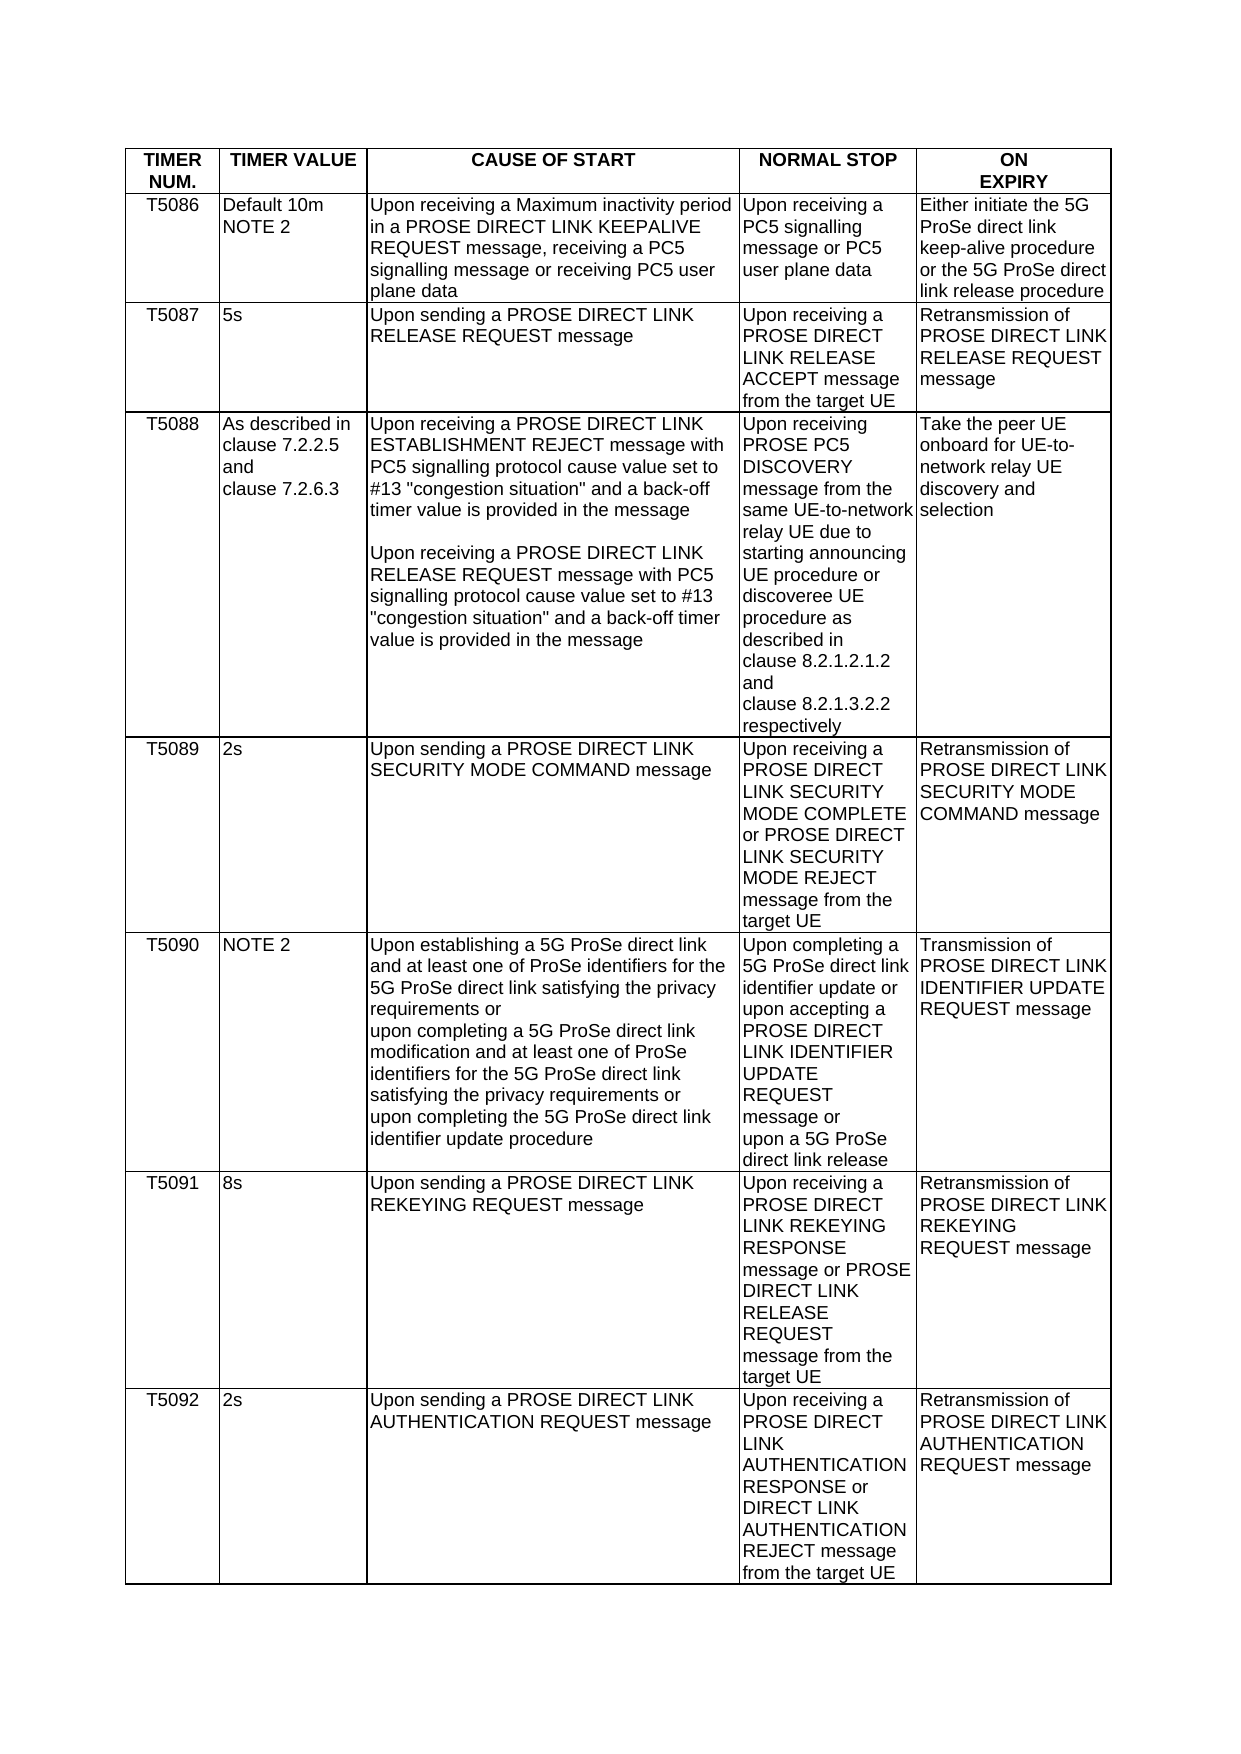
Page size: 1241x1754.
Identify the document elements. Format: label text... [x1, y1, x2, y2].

table_header TIMER NUM. [126, 149, 219, 192]
table_cell Upon establishing a 5G ProSe direct link and at least one of ProSe identifiers for the 5G ProSe direct link satisfying the privacy requirements or upon completing a 5G ProSe direct link modification and at least one of ProSe identifiers for the 5G ProSe direct link satisfying the privacy requirements or upon completing the 5G ProSe direct link identifier update procedure [368, 933, 739, 1171]
table_cell 8s [220, 1172, 366, 1388]
table_header NORMAL STOP [740, 149, 916, 192]
table_cell Upon completing a 5G ProSe direct link identifier update or upon accepting a PROSE DIRECT LINK IDENTIFIER UPDATE REQUEST message or upon a 5G ProSe direct link release [740, 933, 916, 1171]
table_cell Default 10m NOTE 2 [220, 194, 366, 302]
table_cell Upon sending a PROSE DIRECT LINK SECURITY MODE COMMAND message [368, 738, 739, 932]
table_cell T5088 [126, 413, 219, 736]
table_cell Retransmission of PROSE DIRECT LINK SECURITY MODE COMMAND message [917, 738, 1110, 932]
table_cell T5087 [126, 303, 219, 411]
table_cell 2s [220, 738, 366, 932]
table_cell Retransmission of PROSE DIRECT LINK AUTHENTICATION REQUEST message [917, 1389, 1110, 1583]
table_cell 2s [220, 1389, 366, 1583]
table_cell Upon sending a PROSE DIRECT LINK RELEASE REQUEST message [368, 303, 739, 411]
table_cell Upon sending a PROSE DIRECT LINK AUTHENTICATION REQUEST message [368, 1389, 739, 1583]
table_cell Upon receiving a PROSE DIRECT LINK SECURITY MODE COMPLETE or PROSE DIRECT LINK SECURITY MODE REJECT message from the target UE [740, 738, 916, 932]
table_cell Take the peer UE onboard for UE-to-network relay UE discovery and selection [917, 413, 1110, 736]
table_header TIMER VALUE [220, 149, 366, 192]
table_header ON EXPIRY [917, 149, 1110, 192]
table_cell Retransmission of PROSE DIRECT LINK REKEYING REQUEST message [917, 1172, 1110, 1388]
table_cell Upon receiving a PROSE DIRECT LINK RELEASE ACCEPT message from the target UE [740, 303, 916, 411]
table_cell Transmission of PROSE DIRECT LINK IDENTIFIER UPDATE REQUEST message [917, 933, 1110, 1171]
table_cell NOTE 2 [220, 933, 366, 1171]
table_cell Upon sending a PROSE DIRECT LINK REKEYING REQUEST message [368, 1172, 739, 1388]
table_cell T5091 [126, 1172, 219, 1388]
table_cell Upon receiving a Maximum inactivity period in a PROSE DIRECT LINK KEEPALIVE REQUEST message, receiving a PC5 signalling message or receiving PC5 user plane data [368, 194, 739, 302]
table_header CAUSE OF START [368, 149, 739, 192]
table_cell T5092 [126, 1389, 219, 1583]
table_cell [740, 194, 916, 302]
table_cell T5086 [126, 194, 219, 302]
table_cell Upon receiving a PROSE DIRECT LINK ESTABLISHMENT REJECT message with PC5 signalling protocol cause value set to #13 "congestion situation" and a back-off timer value is provided in the message Upon receiving a PROSE DIRECT LINK RELEASE REQUEST message with PC5 signalling protocol cause value set to #13 "congestion situation" and a back-off timer value is provided in the message [368, 413, 739, 736]
table_cell As described in clause 7.2.2.5 and clause 7.2.6.3 [220, 413, 366, 736]
table_cell T5090 [126, 933, 219, 1171]
table_cell 5s [220, 303, 366, 411]
table_cell Upon receiving a PROSE DIRECT LINK AUTHENTICATION RESPONSE or DIRECT LINK AUTHENTICATION REJECT message from the target UE [740, 1389, 916, 1583]
table_cell Upon receiving a PROSE DIRECT LINK REKEYING RESPONSE message or PROSE DIRECT LINK RELEASE REQUEST message from the target UE [740, 1172, 916, 1388]
table_cell Either initiate the 5G ProSe direct link keep-alive procedure or the 5G ProSe direct link release procedure [917, 194, 1110, 302]
table_cell T5089 [126, 738, 219, 932]
table_cell Upon receiving PROSE PC5 DISCOVERY message from the same UE-to-network relay UE due to starting announcing UE procedure or discoveree UE procedure as described in clause 8.2.1.2.1.2 and clause 8.2.1.3.2.2 respectively [740, 413, 916, 736]
table_cell Retransmission of PROSE DIRECT LINK RELEASE REQUEST message [917, 303, 1110, 411]
